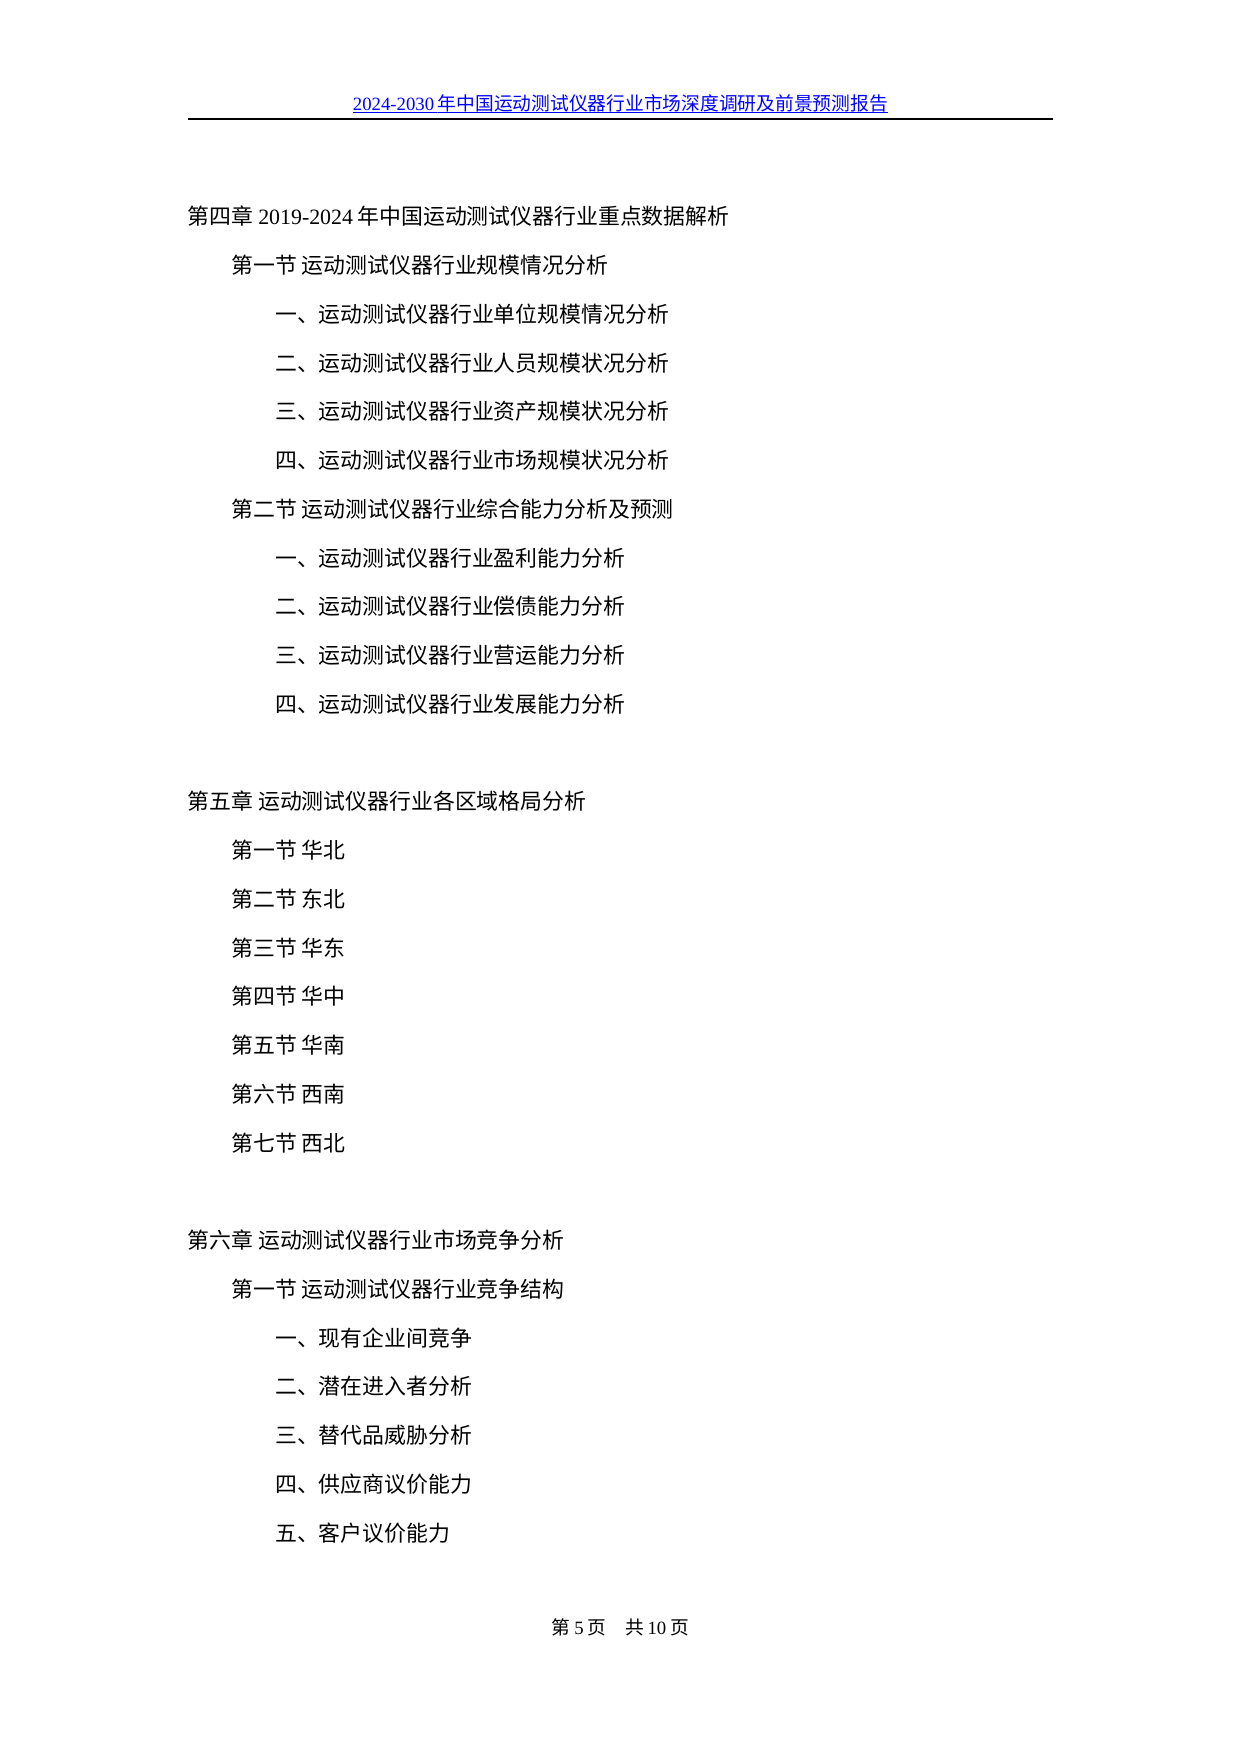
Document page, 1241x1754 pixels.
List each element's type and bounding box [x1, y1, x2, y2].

text [187, 150, 1053, 1548]
